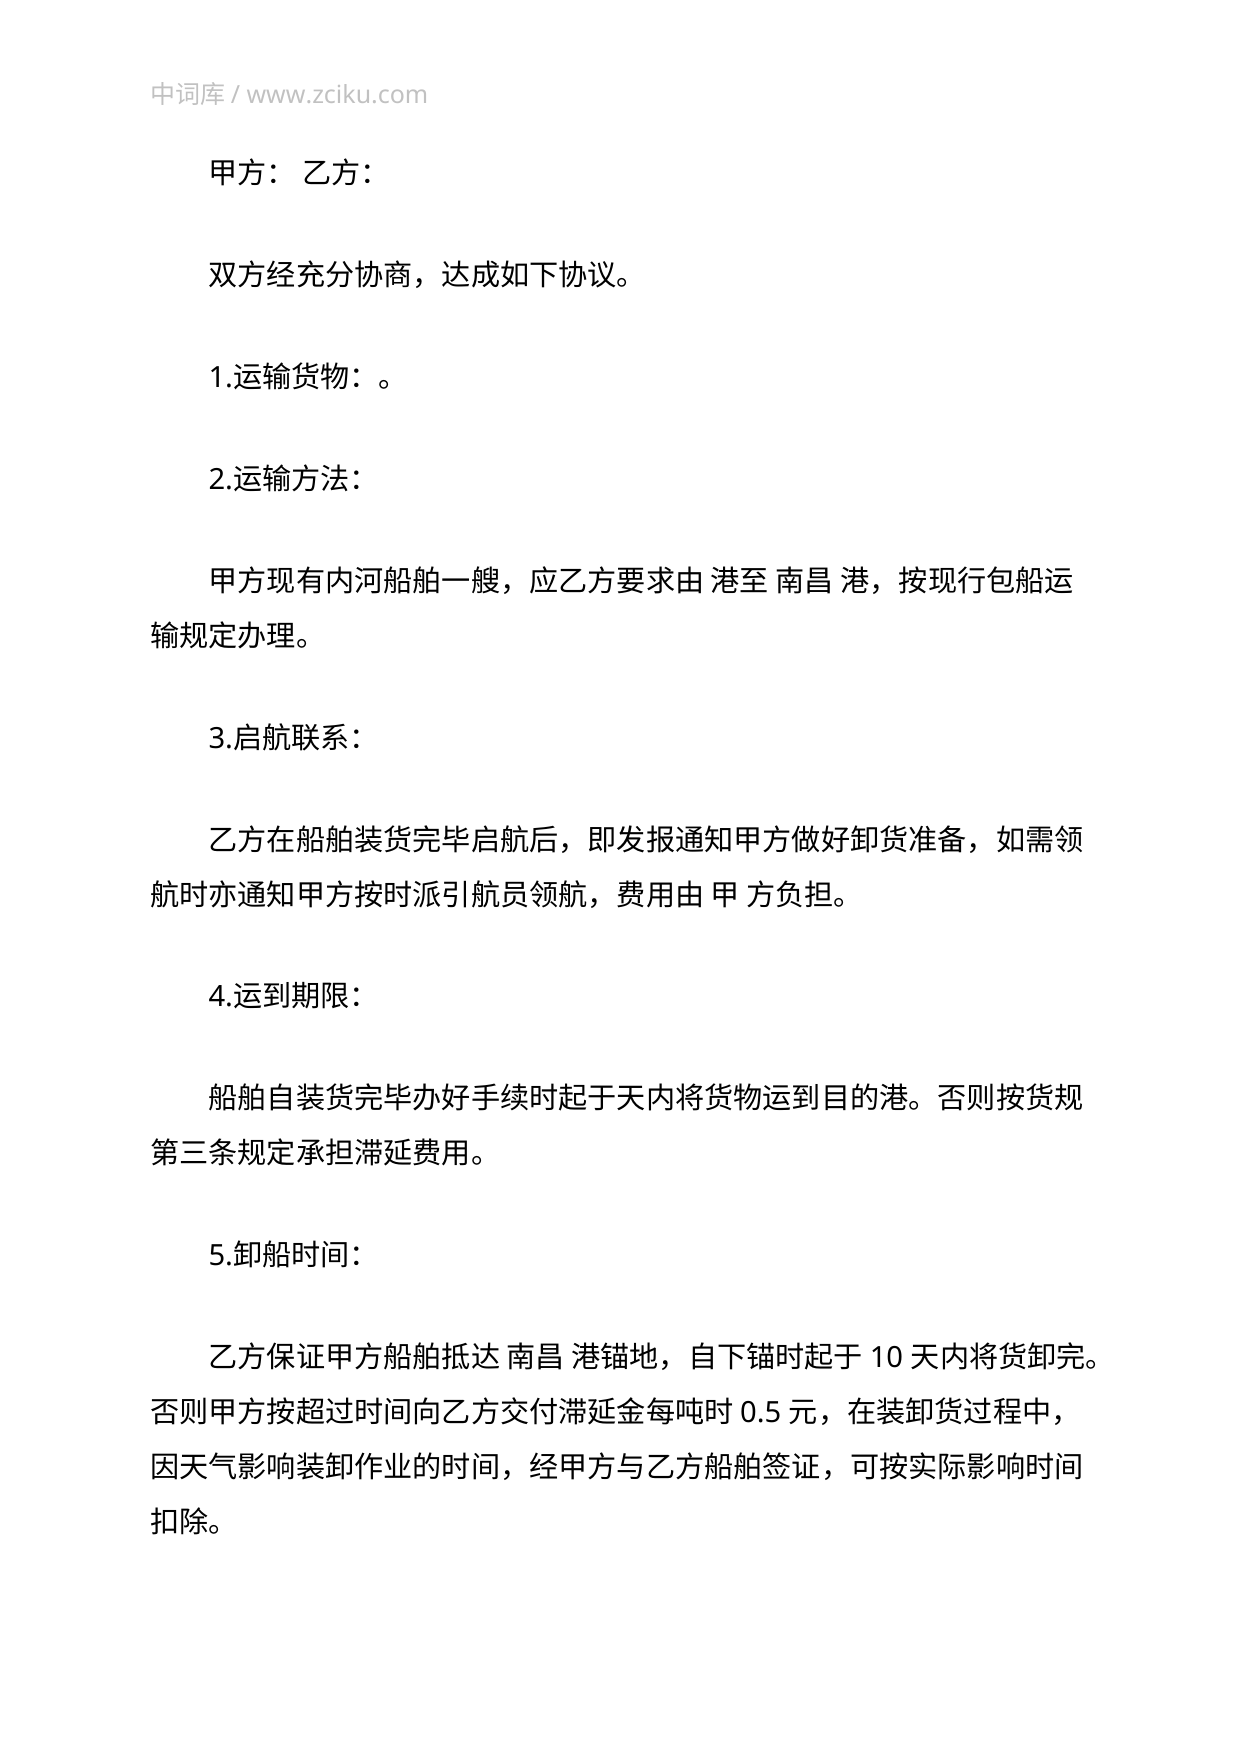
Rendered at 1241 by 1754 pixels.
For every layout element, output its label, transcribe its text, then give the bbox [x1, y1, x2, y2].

text 乙方保证甲方船舶抵达 南昌 港锚地，自下锚时起于 10 天内将货卸完。否则甲方按超过时间向乙方交付滞延金每吨时 0.5 元，在装卸货过程中，因天气影响装卸作业的时间，经甲方与乙方船舶签证，可按实际影响时间扣除。 [150, 1333, 1090, 1541]
text 甲方： 乙方： [150, 150, 1090, 192]
text 1.运输货物：。 [150, 353, 1090, 396]
text 2.运输方法： [150, 456, 1090, 498]
text 乙方在船舶装货完毕启航后，即发报通知甲方做好卸货准备，如需领航时亦通知甲方按时派引航员领航，费用由 甲 方负担。 [150, 816, 1090, 913]
text 4.运到期限： [150, 973, 1090, 1015]
text 船舶自装货完毕办好手续时起于天内将货物运到目的港。否则按货规第三条规定承担滞延费用。 [150, 1075, 1090, 1172]
text 甲方现有内河船舶一艘，应乙方要求由 港至 南昌 港，按现行包船运输规定办理。 [150, 557, 1090, 655]
text 双方经充分协商，达成如下协议。 [150, 252, 1090, 294]
text 3.启航联系： [150, 714, 1090, 757]
text 5.卸船时间： [150, 1231, 1090, 1274]
